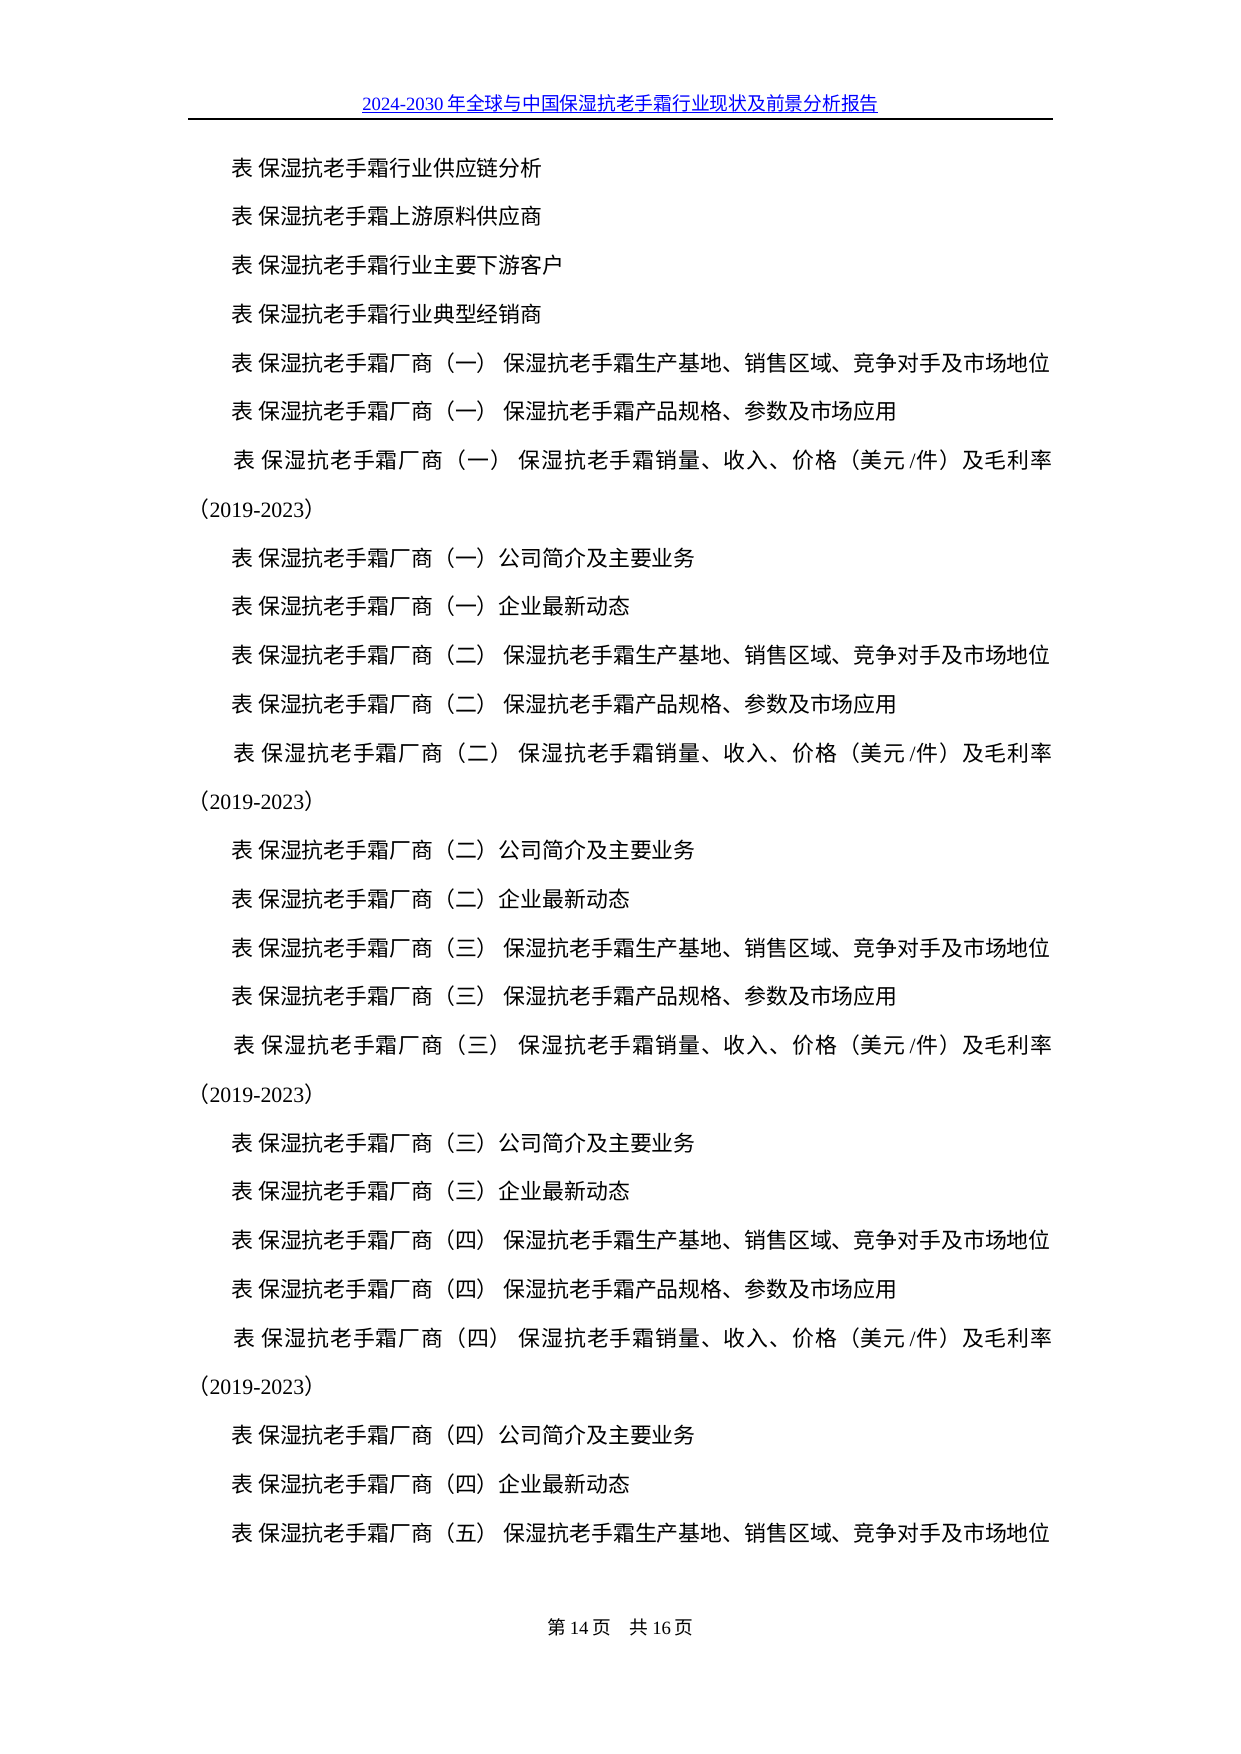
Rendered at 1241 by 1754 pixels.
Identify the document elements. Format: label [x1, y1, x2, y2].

text [187, 150, 1053, 1548]
